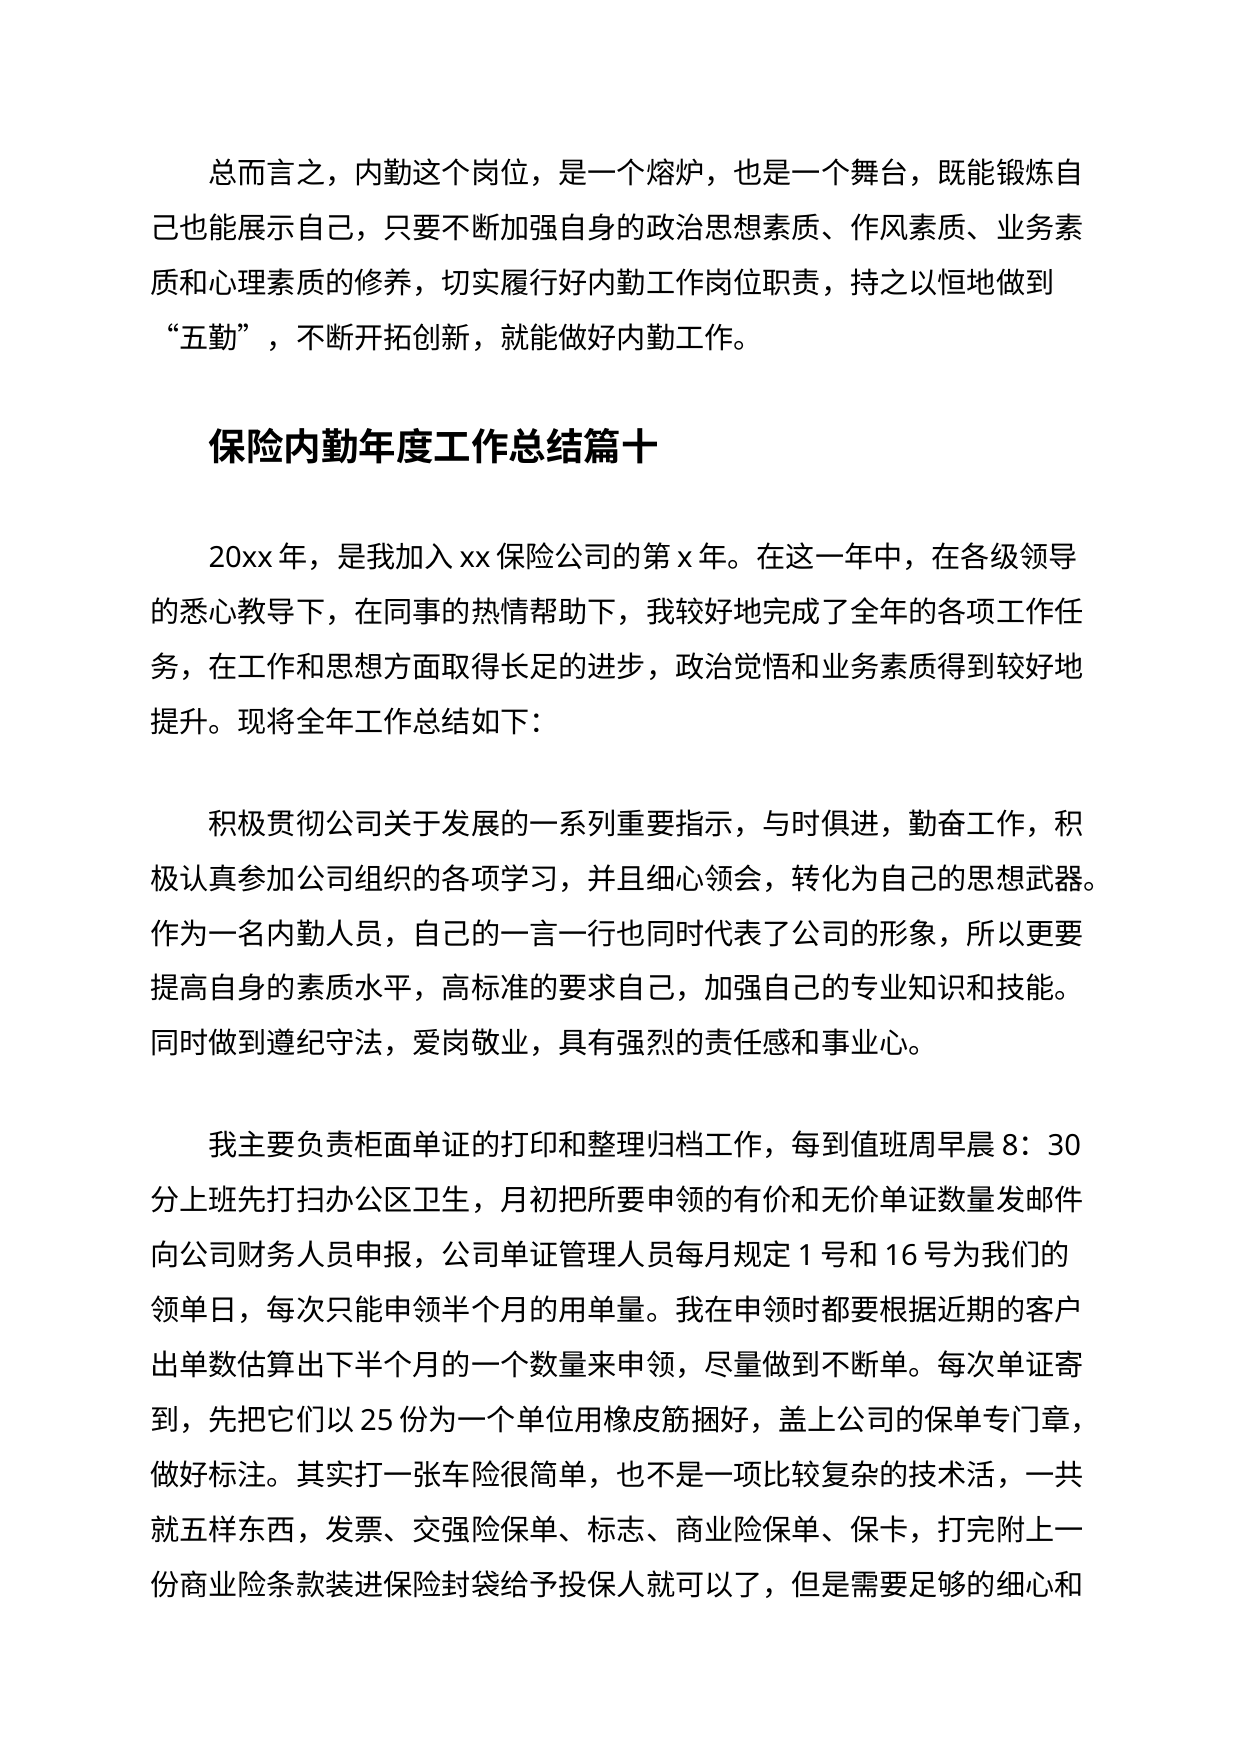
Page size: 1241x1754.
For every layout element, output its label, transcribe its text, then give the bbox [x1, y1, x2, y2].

text 20xx年，是我加入xx保险公司的第x年。在这一年中，在各级领导的悉心教导下，在同事的热情帮助下，我较好地完成了全年的各项工作任务，在工作和思想方面取得长足的进步，政治觉悟和业务素质得到较好地提升。现将全年工作总结如下： [150, 534, 1090, 741]
text 积极贯彻公司关于发展的一系列重要指示，与时俱进，勤奋工作，积极认真参加公司组织的各项学习，并且细心领会，转化为自己的思想武器。作为一名内勤人员，自己的一言一行也同时代表了公司的形象，所以更要提高自身的素质水平，高标准的要求自己，加强自己的专业知识和技能。同时做到遵纪守法，爱岗敬业，具有强烈的责任感和事业心。 [150, 800, 1090, 1062]
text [150, 1122, 1090, 1603]
text 总而言之，内勤这个岗位，是一个熔炉，也是一个舞台，既能锻炼自己也能展示自己，只要不断加强自身的政治思想素质、作风素质、业务素质和心理素质的修养，切实履行好内勤工作岗位职责，持之以恒地做到“五勤”，不断开拓创新，就能做好内勤工作。 [150, 150, 1090, 357]
text 保险内勤年度工作总结篇十 [150, 416, 1090, 471]
